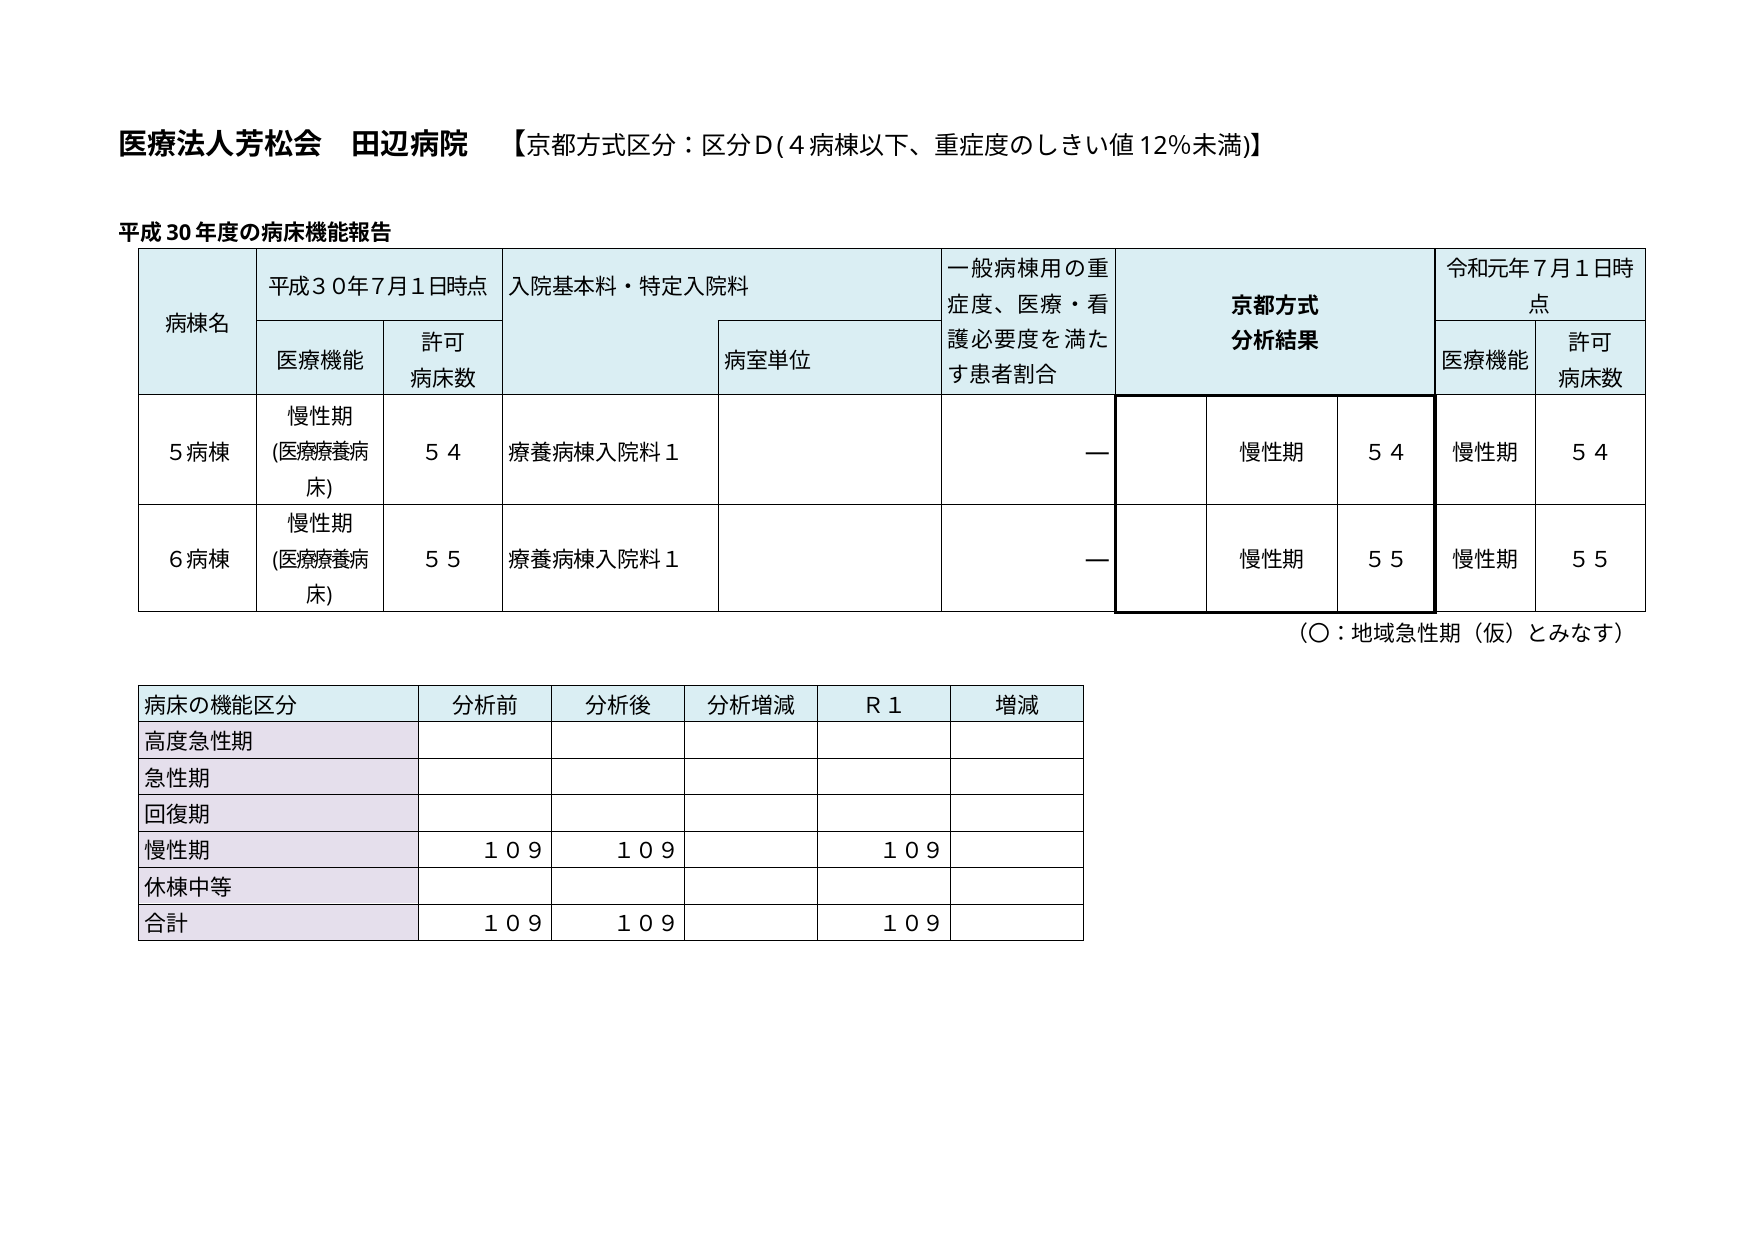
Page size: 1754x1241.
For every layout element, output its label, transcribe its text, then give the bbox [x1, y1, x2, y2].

table_cell ５４ [1338, 397, 1433, 503]
table_cell [685, 759, 817, 794]
table_cell 高度急性期 [139, 722, 418, 758]
table_cell 慢性期 (医療療養病床) [257, 395, 383, 503]
table_cell ５４ [1536, 395, 1645, 503]
table_cell [1117, 505, 1206, 611]
table_header 分析後 [552, 686, 684, 721]
table_cell [685, 832, 817, 867]
table_cell ― [942, 395, 1114, 503]
table_cell ５４ [384, 395, 502, 503]
table_cell [552, 759, 684, 794]
table_cell ５５ [1536, 505, 1645, 611]
table_cell １０９ [419, 832, 551, 867]
table_header 入院基本料・特定入院料 [503, 249, 941, 320]
table_cell ５病棟 [139, 395, 256, 503]
table_cell 療養病棟入院料１ [503, 395, 718, 503]
text 医療法人芳松会 田辺病院 【京都方式区分：区分Ｄ(４病棟以下、重症度のしきい値12％未満)】 [118, 107, 1636, 177]
table_cell [951, 759, 1083, 794]
table_header 病床の機能区分 [139, 686, 418, 721]
table_cell 休棟中等 [139, 868, 418, 903]
table_cell 医療機能 [1436, 321, 1535, 394]
text （〇：地域急性期（仮）とみなす） [118, 614, 1636, 649]
table_header 分析増減 [685, 686, 817, 721]
table_cell 慢性期 [1207, 505, 1337, 611]
table_cell [818, 759, 950, 794]
table_header 令和元年７月１日時点 [1436, 249, 1645, 320]
table_cell [719, 395, 941, 503]
table_cell [552, 795, 684, 831]
table_header 平成３０年７月１日時点 [257, 249, 502, 320]
table_header 増減 [951, 686, 1083, 721]
table_cell [685, 795, 817, 831]
table_cell 慢性期 [1437, 505, 1535, 611]
table_cell [719, 505, 941, 611]
table_cell [503, 320, 718, 394]
table_cell 療養病棟入院料１ [503, 505, 718, 611]
table_cell １０９ [552, 832, 684, 867]
table_cell 急性期 [139, 759, 418, 794]
table_cell 許可 病床数 [384, 321, 502, 394]
table_cell [951, 722, 1083, 758]
table_cell [951, 832, 1083, 867]
table_cell [818, 795, 950, 831]
table_cell [552, 868, 684, 903]
table_cell [552, 722, 684, 758]
table_cell [951, 905, 1083, 940]
table_cell 慢性期 [1437, 395, 1535, 503]
table_cell 医療機能 [257, 321, 383, 394]
table_cell 病室単位 [719, 321, 941, 394]
table_header Ｒ１ [818, 686, 950, 721]
table_cell 許可 病床数 [1536, 321, 1645, 394]
table_cell １０９ [818, 832, 950, 867]
table_cell [685, 905, 817, 940]
table_cell [951, 795, 1083, 831]
table_cell [951, 868, 1083, 903]
text 平成30年度の病床機能報告 [118, 213, 1636, 248]
table_cell 回復期 [139, 795, 418, 831]
table_cell [419, 795, 551, 831]
table_header 京都方式 分析結果 [1116, 249, 1434, 394]
table_cell [419, 868, 551, 903]
table_cell [419, 759, 551, 794]
table_cell ６病棟 [139, 505, 256, 611]
table_cell ５５ [384, 505, 502, 611]
table_cell ５５ [1338, 505, 1433, 611]
table_header 病棟名 [139, 249, 256, 394]
table_cell 慢性期 [1207, 397, 1337, 503]
table_cell １０９ [552, 905, 684, 940]
table_cell [685, 868, 817, 903]
table_cell [818, 722, 950, 758]
table_header 一般病棟用の重症度、医療・看護必要度を満たす患者割合 [942, 249, 1115, 394]
table_cell [419, 722, 551, 758]
table_cell [685, 722, 817, 758]
table_cell １０９ [818, 905, 950, 940]
table_cell 慢性期 (医療療養病床) [257, 505, 383, 611]
table_cell ― [942, 505, 1114, 611]
table_header 分析前 [419, 686, 551, 721]
table_cell 慢性期 [139, 832, 418, 867]
table_cell １０９ [419, 905, 551, 940]
table_cell 合計 [139, 905, 418, 940]
table_cell [818, 868, 950, 903]
table_cell [1117, 397, 1206, 503]
